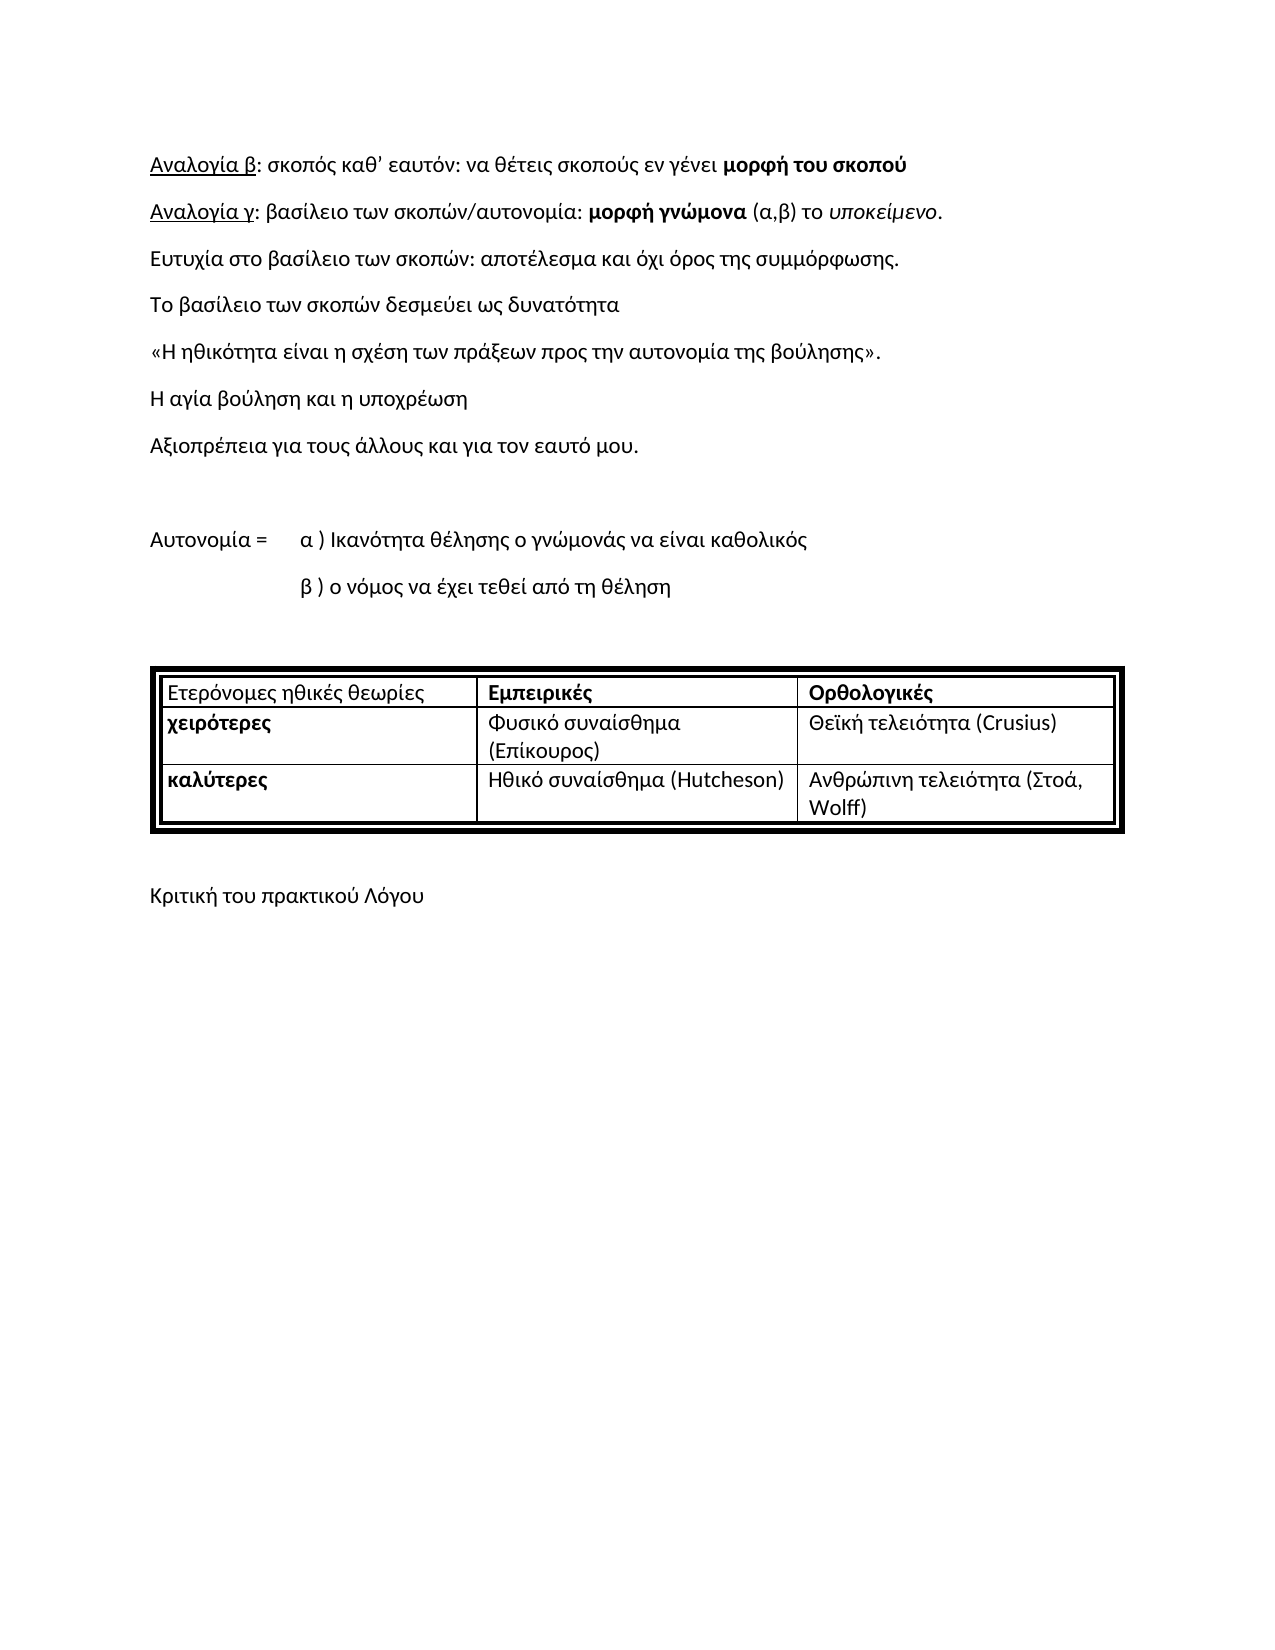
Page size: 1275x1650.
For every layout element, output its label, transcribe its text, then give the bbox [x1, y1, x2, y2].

text Η αγία βούληση και η υποχρέωση [150, 384, 1125, 412]
text Αξιοπρέπεια για τους άλλους και για τον εαυτό μου. [150, 431, 1125, 459]
text Ευτυχία στο βασίλειο των σκοπών: αποτέλεσμα και όχι όρος της συμμόρφωσης. [150, 244, 1125, 272]
text β ) ο νόμος να έχει τεθεί από τη θέληση [150, 572, 1125, 600]
table_header Ετερόνομες ηθικές θεωρίες [156, 672, 477, 706]
table_header Ορθολογικές [798, 672, 1119, 706]
text Αναλογία γ: βασίλειο των σκοπών/αυτονομία: μορφή γνώμονα (α,β) το υποκείμενο. [150, 197, 1125, 225]
table_cell Φυσικό συναίσθημα (Επίκουρος) [478, 708, 797, 764]
text Αυτονομία = α ) Ικανότητα θέλησης ο γνώμονάς να είναι καθολικός [150, 525, 1125, 553]
table_header Εμπειρικές [478, 678, 797, 706]
text Κριτική του πρακτικού Λόγου [150, 881, 1125, 909]
table_cell καλύτερες [163, 765, 476, 821]
table_cell Ανθρώπινη τελειότητα (Στοά, Wolff) [798, 765, 1113, 821]
text Το βασίλειο των σκοπών δεσμεύει ως δυνατότητα [150, 291, 1125, 319]
table_cell Θεϊκή τελειότητα (Crusius) [798, 708, 1113, 764]
text Αναλογία β: σκοπός καθ’ εαυτόν: να θέτεις σκοπούς εν γένει μορφή του σκοπού [150, 150, 1125, 178]
text «Η ηθικότητα είναι η σχέση των πράξεων προς την αυτονομία της βούλησης». [150, 337, 1125, 366]
table_cell Ηθικό συναίσθημα (Hutcheson) [478, 765, 797, 821]
table_cell χειρότερες [163, 708, 476, 764]
